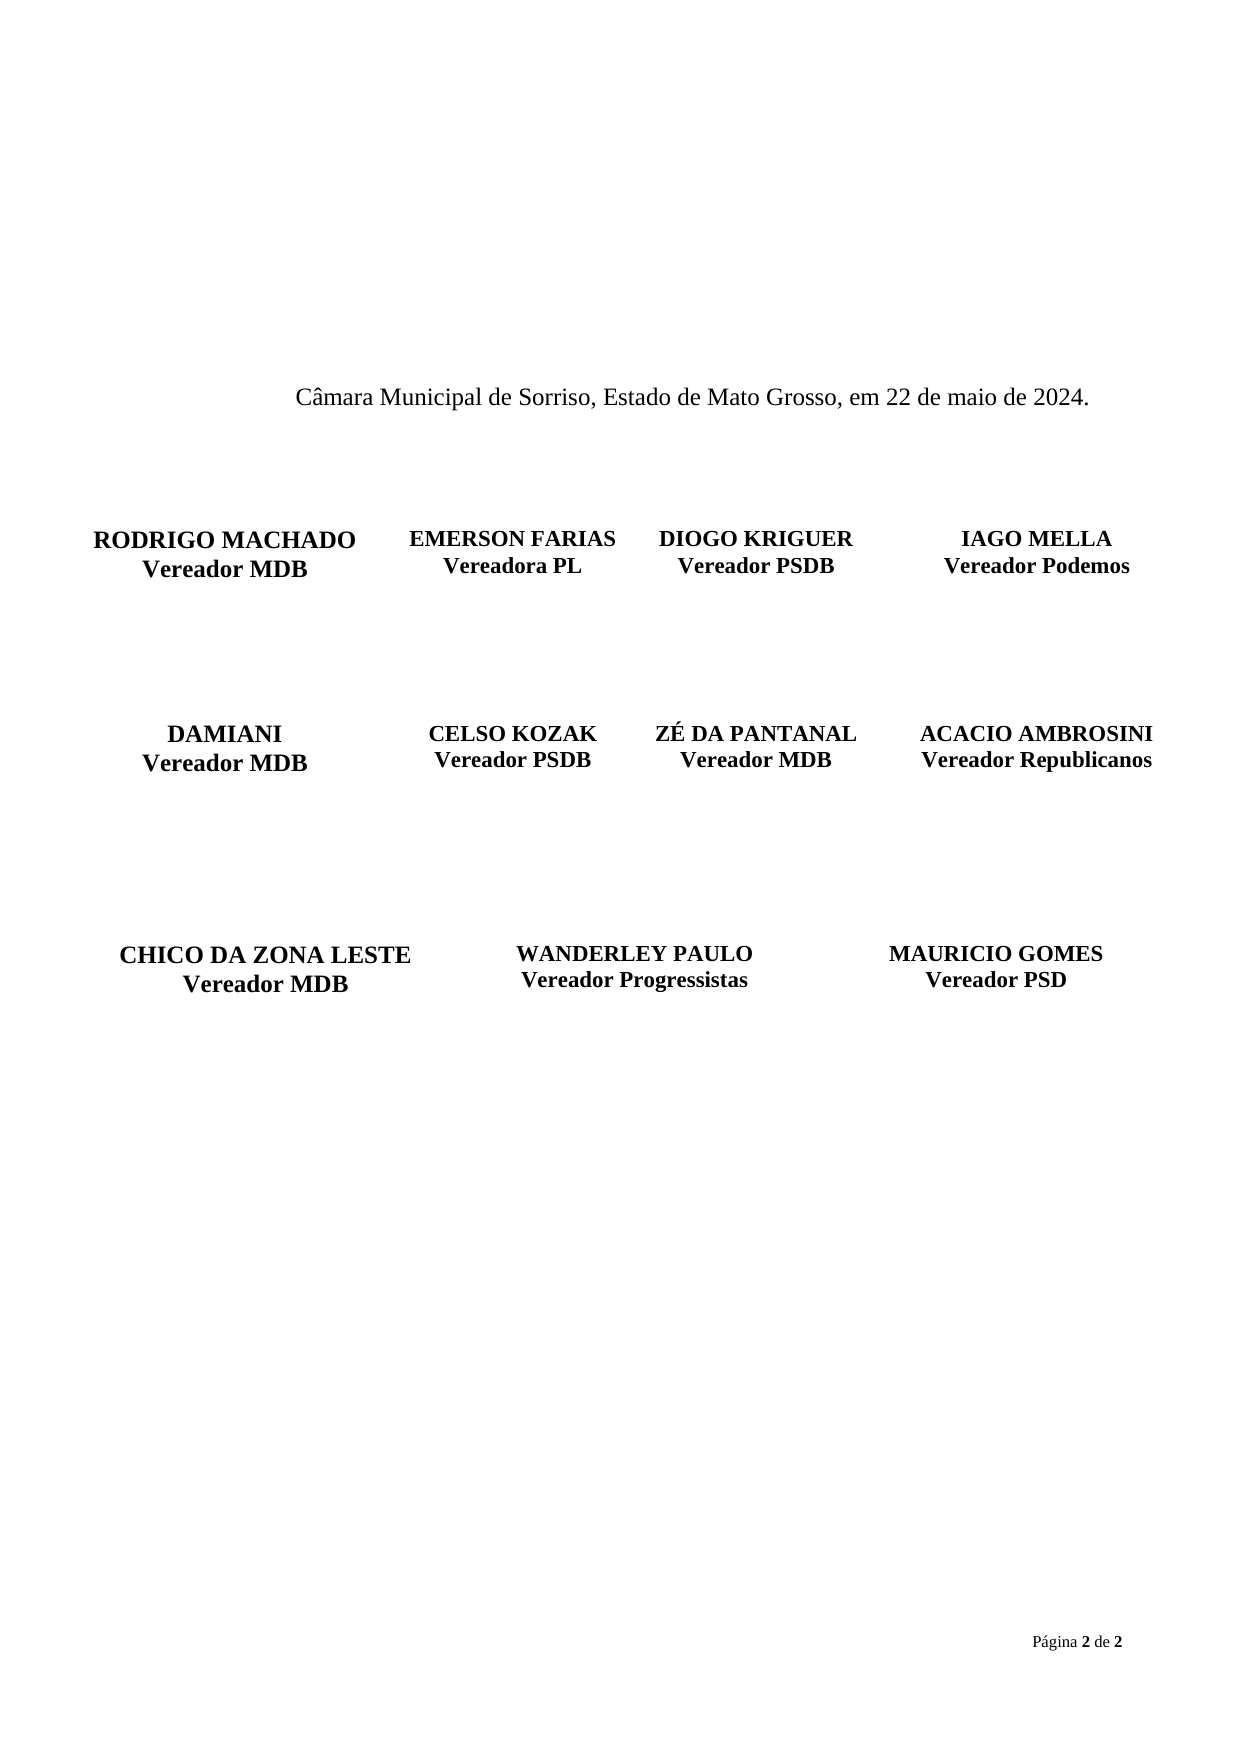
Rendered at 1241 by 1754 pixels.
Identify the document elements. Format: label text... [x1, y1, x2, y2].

table_cell MAURICIO GOMES Vereador PSD [797, 940, 1196, 1021]
table_cell ZÉ DA PANTANAL Vereador MDB [634, 720, 878, 940]
table_cell CELSO KOZAK Vereador PSDB [391, 720, 634, 940]
table_cell ACACIO AMBROSINI Vereador Republicanos [878, 720, 1196, 940]
table_header DIOGO KRIGUER Vereador PSDB [634, 525, 878, 719]
table_cell CHICO DA ZONA LESTE Vereador MDB [59, 940, 472, 1021]
text Câmara Municipal de Sorriso, Estado de Mato Grosso, em 22 de maio de 2024. [148, 382, 1122, 410]
table_header IAGO MELLA Vereador Podemos [878, 525, 1196, 719]
table_header EMERSON FARIAS Vereadora PL [391, 525, 634, 719]
table_cell DAMIANI Vereador MDB [59, 720, 391, 940]
table_cell WANDERLEY PAULO Vereador Progressistas [472, 940, 797, 1021]
table_header RODRIGO MACHADO Vereador MDB [59, 525, 391, 719]
